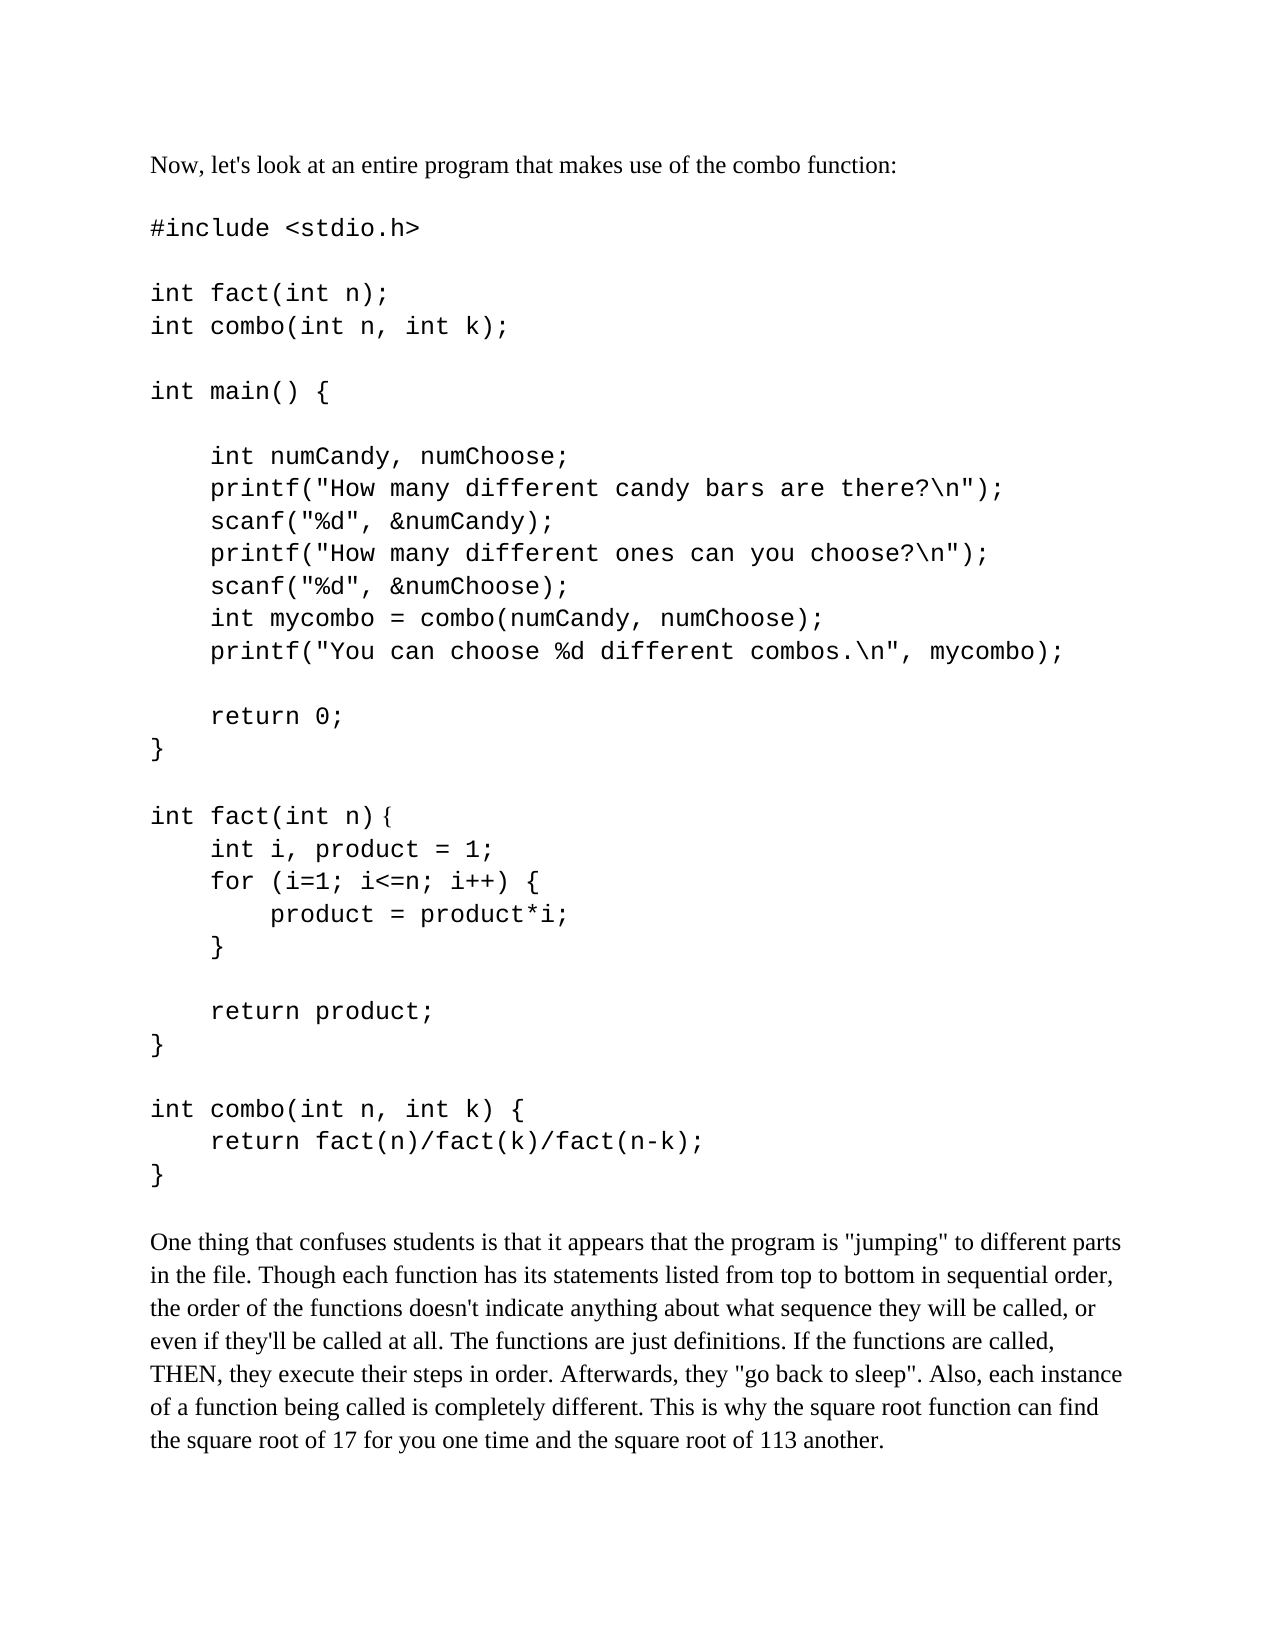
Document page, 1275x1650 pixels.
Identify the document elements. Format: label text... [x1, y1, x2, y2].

text printf("How many different ones can you choose?\n"); [150, 541, 1125, 569]
text } [150, 736, 1125, 764]
text return product; [150, 999, 1125, 1027]
text printf("How many different candy bars are there?\n"); [150, 476, 1125, 504]
text Now, let's look at an entire program that makes use of the combo function: [150, 150, 1125, 179]
text int i, product = 1; [150, 836, 1125, 865]
text One thing that confuses students is that it appears that the program is "jumping" to different parts in the file. Though each function has its statements listed from top to bottom in sequential order, the order of the functions doesn't indicate anything about what sequence they will be called, or even if they'll be called at all. The functions are just definitions. If the functions are called, THEN, they execute their steps in order. Afterwards, they "go back to sleep". Also, each instance of a function being called is completely different. This is why the square root function can find the square root of 17 for you one time and the square root of 113 another. [150, 1227, 1125, 1454]
text return 0; [150, 703, 1125, 732]
text int fact(int n); [150, 281, 1125, 309]
text #include <stdio.h> [150, 216, 1125, 244]
text int combo(int n, int k) { [150, 1096, 1125, 1125]
text product = product*i; [150, 901, 1125, 930]
text } [150, 1031, 1125, 1060]
text int combo(int n, int k); [150, 313, 1125, 342]
text } [150, 934, 1125, 962]
text printf("You can choose %d different combos.\n", mycombo); [150, 638, 1125, 667]
text int numCandy, numChoose; [150, 443, 1125, 472]
text int mycombo = combo(numCandy, numChoose); [150, 606, 1125, 634]
text int main() { [150, 378, 1125, 407]
text int fact(int n) { [150, 801, 1125, 832]
text scanf("%d", &numChoose); [150, 573, 1125, 602]
text return fact(n)/fact(k)/fact(n-k); [150, 1129, 1125, 1157]
text for (i=1; i<=n; i++) { [150, 869, 1125, 897]
text scanf("%d", &numCandy); [150, 508, 1125, 537]
text } [150, 1161, 1125, 1190]
